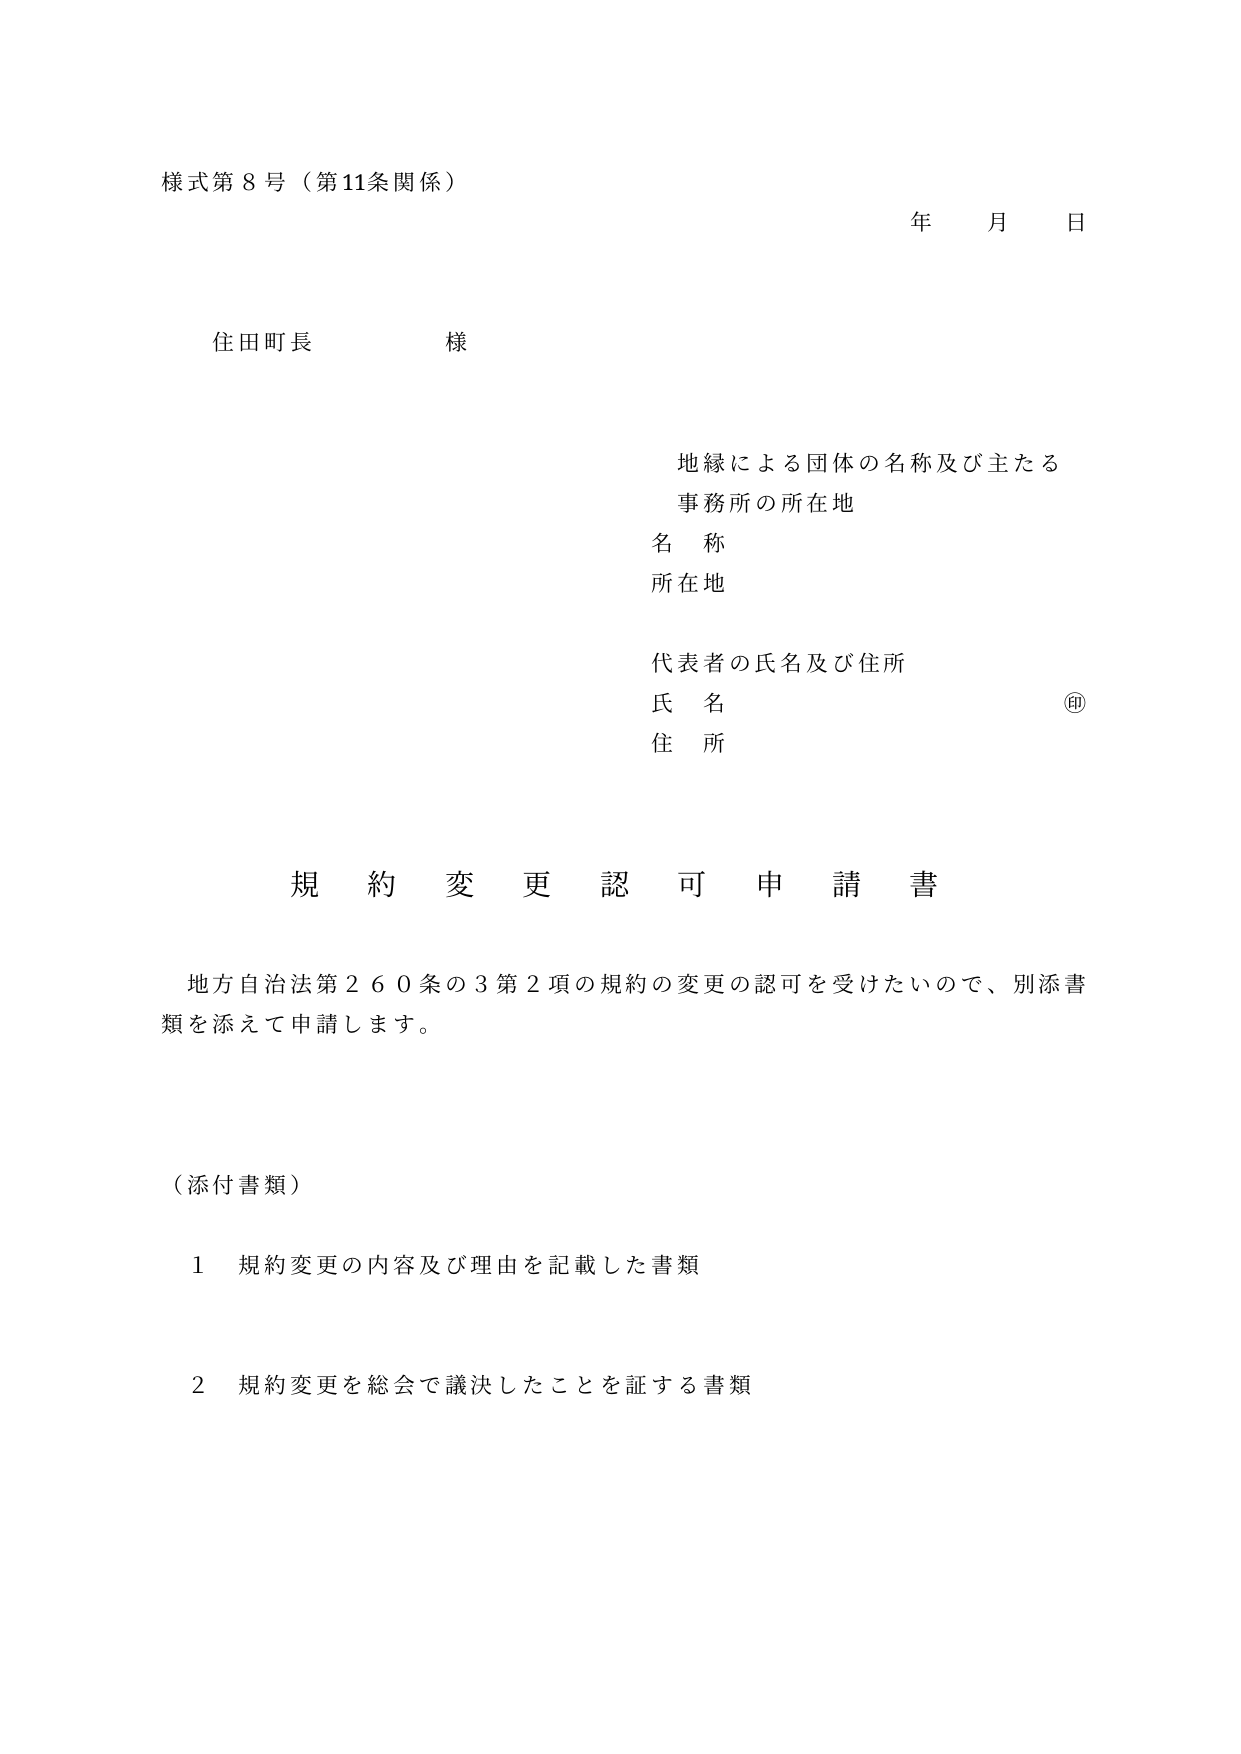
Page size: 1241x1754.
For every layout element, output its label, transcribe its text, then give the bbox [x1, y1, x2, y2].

text １ 規約変更の内容及び理由を記載した書類 [161, 1244, 1091, 1284]
text ２ 規約変更を総会で議決したことを証する書類 [161, 1364, 1091, 1404]
text 名 称 [161, 522, 1091, 562]
text 地方自治法第２６０条の３第２項の規約の変更の認可を受けたいので、別添書類を添えて申請します。 [161, 963, 1091, 1043]
text 様式第８号（第11条関係） [161, 161, 1091, 201]
text 代表者の氏名及び住所 [161, 642, 1091, 682]
text 規 約 変 更 認 可 申 請 書 [161, 843, 1091, 923]
text 住田町長 様 [161, 321, 1091, 361]
text 所在地 [161, 562, 1091, 602]
text 氏 名 ㊞ [161, 682, 1091, 722]
text 地縁による団体の名称及び主たる [161, 442, 1091, 482]
text 年 月 日 [161, 201, 1091, 241]
text 事務所の所在地 [161, 482, 1091, 522]
text （添付書類） [161, 1163, 1091, 1204]
text 住 所 [161, 722, 1091, 762]
